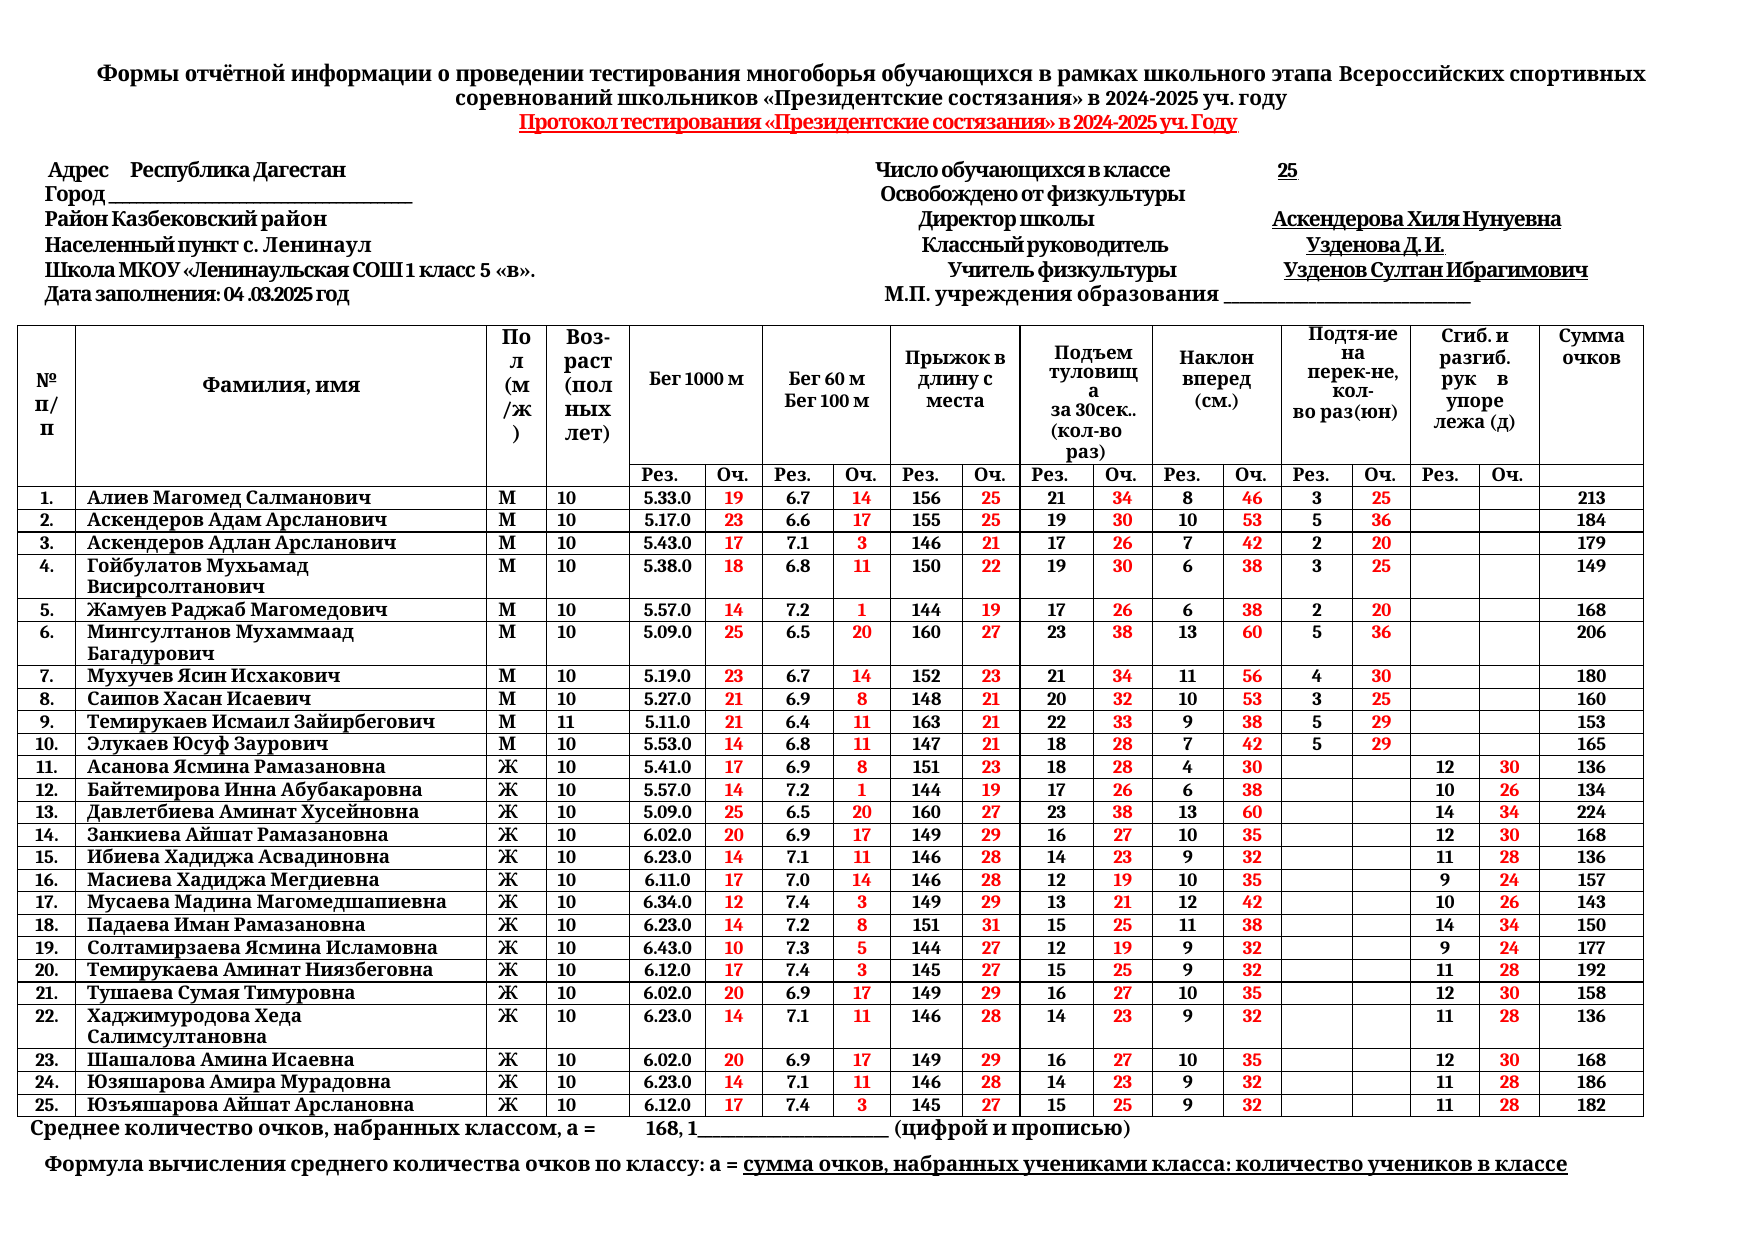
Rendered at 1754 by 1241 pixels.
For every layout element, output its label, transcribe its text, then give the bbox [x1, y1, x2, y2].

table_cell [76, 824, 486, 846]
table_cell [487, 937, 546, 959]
text Среднее количество очков, набранных классом, а = 168, 1 (цифрой и прописью) [29, 352, 1713, 1141]
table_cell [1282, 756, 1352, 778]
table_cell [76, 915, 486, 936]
table_cell 19 [706, 487, 762, 509]
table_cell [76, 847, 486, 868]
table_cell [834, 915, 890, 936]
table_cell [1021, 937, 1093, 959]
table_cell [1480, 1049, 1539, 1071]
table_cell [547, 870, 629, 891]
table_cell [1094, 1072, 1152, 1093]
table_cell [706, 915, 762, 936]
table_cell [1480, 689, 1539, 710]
table_cell Оч. [963, 465, 1019, 486]
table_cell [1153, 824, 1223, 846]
table_cell Оч. [1094, 465, 1152, 486]
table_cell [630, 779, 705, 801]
table_header Сгиб. и разгиб. рук в упоре лежа (д) [1411, 326, 1539, 464]
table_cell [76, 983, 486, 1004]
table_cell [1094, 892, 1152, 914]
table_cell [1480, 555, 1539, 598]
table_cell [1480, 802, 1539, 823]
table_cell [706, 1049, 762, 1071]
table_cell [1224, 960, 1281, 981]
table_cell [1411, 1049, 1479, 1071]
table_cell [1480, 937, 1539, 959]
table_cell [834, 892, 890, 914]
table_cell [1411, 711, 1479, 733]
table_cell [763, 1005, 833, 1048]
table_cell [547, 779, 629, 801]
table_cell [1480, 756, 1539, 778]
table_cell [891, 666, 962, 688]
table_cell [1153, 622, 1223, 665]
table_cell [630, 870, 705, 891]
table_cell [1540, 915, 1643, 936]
table_cell 155 [891, 510, 962, 531]
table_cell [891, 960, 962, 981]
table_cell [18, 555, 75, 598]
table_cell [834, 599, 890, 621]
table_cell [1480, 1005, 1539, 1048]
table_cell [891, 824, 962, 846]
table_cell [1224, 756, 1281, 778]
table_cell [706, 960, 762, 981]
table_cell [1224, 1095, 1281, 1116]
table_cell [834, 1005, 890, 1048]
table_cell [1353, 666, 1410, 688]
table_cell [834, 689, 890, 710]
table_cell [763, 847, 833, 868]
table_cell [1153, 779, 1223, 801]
table_cell 5.33.0 [630, 487, 705, 509]
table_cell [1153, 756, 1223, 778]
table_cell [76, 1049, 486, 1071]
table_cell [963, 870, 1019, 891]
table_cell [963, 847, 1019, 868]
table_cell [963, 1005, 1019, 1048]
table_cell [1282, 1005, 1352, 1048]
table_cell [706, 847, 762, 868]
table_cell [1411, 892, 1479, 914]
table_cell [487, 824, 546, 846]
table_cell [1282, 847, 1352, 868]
table_cell [1411, 487, 1479, 509]
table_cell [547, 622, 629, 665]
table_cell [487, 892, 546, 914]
text Формы отчётной информации о проведении тестирования многоборья обучающихся в рамках школьного этапа Всероссийских спортивных соревнований школьников «Президентские состязания» в 2024-2025 уч. году [29, 58, 1713, 111]
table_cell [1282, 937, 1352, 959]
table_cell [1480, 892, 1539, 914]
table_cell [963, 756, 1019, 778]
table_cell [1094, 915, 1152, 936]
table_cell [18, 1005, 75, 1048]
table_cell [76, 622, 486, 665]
table_cell Рез. [763, 465, 833, 486]
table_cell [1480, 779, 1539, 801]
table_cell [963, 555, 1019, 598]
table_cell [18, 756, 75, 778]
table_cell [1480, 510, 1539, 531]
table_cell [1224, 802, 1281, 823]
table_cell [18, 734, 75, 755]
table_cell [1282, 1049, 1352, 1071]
table_cell 5.17.0 [630, 510, 705, 531]
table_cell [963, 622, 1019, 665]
table_cell М [487, 510, 546, 531]
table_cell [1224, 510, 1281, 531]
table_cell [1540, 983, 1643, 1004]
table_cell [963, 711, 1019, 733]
table_cell Рез. [1411, 465, 1479, 486]
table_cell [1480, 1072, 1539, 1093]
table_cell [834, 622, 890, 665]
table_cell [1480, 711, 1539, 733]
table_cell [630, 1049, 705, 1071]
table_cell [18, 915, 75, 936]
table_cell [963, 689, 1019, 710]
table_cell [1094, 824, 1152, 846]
table_cell Оч. [834, 465, 890, 486]
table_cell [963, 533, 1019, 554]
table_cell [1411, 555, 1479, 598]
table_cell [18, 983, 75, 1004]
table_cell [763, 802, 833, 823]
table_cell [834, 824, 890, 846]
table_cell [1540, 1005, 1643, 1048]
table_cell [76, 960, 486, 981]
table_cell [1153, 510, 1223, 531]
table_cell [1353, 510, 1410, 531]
table_cell 17 [834, 510, 890, 531]
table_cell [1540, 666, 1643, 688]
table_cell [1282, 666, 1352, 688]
table_cell 6.7 [763, 487, 833, 509]
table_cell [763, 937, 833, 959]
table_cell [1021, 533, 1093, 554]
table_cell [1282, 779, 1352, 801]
table_cell Рез. [1021, 465, 1093, 486]
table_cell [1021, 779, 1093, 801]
table_cell 10 [547, 510, 629, 531]
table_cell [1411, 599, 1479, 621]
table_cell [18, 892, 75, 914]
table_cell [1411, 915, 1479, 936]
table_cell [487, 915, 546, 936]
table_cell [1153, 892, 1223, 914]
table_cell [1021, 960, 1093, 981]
table_cell Алиев Магомед Салманович [76, 487, 486, 509]
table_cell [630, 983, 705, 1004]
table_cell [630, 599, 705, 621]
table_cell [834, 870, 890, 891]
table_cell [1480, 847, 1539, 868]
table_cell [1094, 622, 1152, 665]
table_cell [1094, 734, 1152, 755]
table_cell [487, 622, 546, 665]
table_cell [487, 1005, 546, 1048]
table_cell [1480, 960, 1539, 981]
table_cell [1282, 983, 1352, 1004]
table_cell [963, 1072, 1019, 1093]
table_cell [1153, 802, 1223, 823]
table_cell 6.6 [763, 510, 833, 531]
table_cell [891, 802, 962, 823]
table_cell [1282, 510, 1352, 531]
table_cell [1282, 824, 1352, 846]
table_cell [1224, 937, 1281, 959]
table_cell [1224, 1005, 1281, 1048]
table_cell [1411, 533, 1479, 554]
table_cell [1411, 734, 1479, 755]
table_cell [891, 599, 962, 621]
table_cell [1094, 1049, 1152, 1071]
table_cell 46 [1224, 487, 1281, 509]
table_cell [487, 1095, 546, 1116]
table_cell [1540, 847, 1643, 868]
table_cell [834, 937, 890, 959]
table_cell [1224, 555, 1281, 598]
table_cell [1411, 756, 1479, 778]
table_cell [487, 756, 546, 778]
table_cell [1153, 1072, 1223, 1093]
table_header № п/п [18, 326, 75, 486]
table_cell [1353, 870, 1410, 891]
text Школа МКОУ «Ленинаульская СОШ 1 класс 5 «в». Учитель физкультуры Узденов Султан Ибрагимович [44, 258, 1713, 282]
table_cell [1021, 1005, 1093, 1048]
table_header Пол (м/ж) [487, 326, 546, 486]
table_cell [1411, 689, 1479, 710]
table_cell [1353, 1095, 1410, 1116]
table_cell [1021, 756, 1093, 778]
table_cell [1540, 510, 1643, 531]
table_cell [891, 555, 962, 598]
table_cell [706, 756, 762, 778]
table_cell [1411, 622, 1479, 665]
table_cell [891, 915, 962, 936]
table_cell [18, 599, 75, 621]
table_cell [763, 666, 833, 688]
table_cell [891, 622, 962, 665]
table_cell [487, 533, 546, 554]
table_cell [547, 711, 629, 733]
table_cell Аскендеров Адам Арсланович [76, 510, 486, 531]
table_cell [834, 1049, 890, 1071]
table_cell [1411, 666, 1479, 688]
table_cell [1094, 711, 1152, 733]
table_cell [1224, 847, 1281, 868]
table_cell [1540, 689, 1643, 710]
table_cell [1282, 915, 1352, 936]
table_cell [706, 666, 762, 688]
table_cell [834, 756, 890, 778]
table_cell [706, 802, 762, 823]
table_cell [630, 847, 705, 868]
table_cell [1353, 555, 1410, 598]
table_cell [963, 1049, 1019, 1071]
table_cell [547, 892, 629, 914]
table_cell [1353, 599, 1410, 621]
table_cell 25 [963, 510, 1019, 531]
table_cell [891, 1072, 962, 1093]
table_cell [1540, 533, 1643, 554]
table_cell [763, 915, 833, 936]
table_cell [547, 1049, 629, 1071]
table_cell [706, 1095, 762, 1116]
table_cell Рез. [1282, 465, 1352, 486]
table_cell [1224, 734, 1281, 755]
table_header Наклон вперед (см.) [1153, 326, 1281, 464]
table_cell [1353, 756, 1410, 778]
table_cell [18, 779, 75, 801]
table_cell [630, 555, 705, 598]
table_header Фамилия, имя [76, 326, 486, 486]
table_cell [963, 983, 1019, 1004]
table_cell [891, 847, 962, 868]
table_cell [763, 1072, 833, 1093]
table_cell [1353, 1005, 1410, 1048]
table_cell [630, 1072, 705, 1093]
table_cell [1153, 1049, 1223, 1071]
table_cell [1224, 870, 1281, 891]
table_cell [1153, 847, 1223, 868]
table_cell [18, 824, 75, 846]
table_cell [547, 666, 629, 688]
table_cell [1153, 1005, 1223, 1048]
table_cell 3 [1282, 487, 1352, 509]
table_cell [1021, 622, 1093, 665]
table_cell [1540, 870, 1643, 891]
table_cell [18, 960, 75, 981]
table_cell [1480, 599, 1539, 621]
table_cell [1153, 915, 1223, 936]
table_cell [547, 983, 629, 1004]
table_cell Оч. [1224, 465, 1281, 486]
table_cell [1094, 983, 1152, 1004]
text Район Казбековский район Директор школы Аскендерова Хиля Нунуевна [44, 208, 1713, 232]
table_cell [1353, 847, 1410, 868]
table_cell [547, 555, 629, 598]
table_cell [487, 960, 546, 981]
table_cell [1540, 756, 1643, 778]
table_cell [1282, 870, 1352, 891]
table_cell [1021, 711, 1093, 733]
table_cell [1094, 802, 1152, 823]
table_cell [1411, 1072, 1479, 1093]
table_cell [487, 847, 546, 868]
text Населенный пункт с. Ленинаул Классный руководитель Узденова Д. И. [44, 233, 1713, 257]
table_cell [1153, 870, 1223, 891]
table_cell 1. [18, 487, 75, 509]
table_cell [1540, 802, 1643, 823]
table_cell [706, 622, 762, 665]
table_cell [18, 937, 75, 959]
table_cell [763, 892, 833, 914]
table_cell [1480, 487, 1539, 509]
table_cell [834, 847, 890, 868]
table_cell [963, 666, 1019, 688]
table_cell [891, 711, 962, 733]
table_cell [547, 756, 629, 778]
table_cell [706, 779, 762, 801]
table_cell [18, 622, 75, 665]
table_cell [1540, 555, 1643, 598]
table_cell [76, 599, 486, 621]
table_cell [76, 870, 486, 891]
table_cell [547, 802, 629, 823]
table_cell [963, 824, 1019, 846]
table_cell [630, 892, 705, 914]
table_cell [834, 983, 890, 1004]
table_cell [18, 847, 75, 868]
text Дата заполнения: 04 .03.2025 год М.П. учреждения образования ________________________________ [44, 282, 1713, 306]
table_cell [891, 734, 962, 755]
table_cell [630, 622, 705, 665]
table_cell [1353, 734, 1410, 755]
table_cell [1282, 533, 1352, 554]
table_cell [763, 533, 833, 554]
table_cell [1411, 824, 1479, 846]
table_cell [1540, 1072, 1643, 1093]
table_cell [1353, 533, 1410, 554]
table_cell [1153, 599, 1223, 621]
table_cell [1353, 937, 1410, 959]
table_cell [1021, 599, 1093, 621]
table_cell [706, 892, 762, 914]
text Протокол тестирования «Президентские состязания» в 2024-2025 уч. Году [44, 111, 1713, 135]
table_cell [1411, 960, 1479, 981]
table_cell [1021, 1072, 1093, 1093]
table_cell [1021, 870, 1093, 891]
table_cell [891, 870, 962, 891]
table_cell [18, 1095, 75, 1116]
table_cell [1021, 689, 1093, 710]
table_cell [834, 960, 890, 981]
table_cell 8 [1153, 487, 1223, 509]
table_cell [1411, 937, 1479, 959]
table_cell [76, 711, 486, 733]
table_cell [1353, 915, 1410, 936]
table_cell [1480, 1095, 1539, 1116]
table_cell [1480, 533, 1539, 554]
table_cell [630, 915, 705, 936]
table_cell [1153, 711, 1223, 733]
table_header Сумма очков [1540, 326, 1643, 464]
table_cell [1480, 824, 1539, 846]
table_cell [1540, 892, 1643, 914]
table_cell 2. [18, 510, 75, 531]
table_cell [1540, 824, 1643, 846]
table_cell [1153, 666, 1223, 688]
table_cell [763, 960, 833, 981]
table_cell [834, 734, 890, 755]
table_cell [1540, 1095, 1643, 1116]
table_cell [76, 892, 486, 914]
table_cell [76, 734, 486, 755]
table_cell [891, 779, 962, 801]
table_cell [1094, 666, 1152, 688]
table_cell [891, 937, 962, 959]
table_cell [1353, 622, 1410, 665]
table_cell Оч. [706, 465, 762, 486]
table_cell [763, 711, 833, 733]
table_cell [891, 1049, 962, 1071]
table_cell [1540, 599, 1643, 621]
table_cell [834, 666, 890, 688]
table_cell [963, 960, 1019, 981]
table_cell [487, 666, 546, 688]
table_cell 25 [1353, 487, 1410, 509]
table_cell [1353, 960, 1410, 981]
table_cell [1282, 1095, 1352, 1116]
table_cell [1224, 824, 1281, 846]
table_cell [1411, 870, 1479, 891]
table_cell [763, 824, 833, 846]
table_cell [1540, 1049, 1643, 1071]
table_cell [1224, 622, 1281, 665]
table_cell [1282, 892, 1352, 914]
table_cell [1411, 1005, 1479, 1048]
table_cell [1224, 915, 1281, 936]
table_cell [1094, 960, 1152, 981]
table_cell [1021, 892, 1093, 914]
table_header Бег 1000 м [630, 326, 762, 464]
table_cell Рез. [1153, 465, 1223, 486]
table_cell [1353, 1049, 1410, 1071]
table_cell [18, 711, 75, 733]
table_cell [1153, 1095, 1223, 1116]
table_header Воз-раст (полных лет) [547, 326, 629, 486]
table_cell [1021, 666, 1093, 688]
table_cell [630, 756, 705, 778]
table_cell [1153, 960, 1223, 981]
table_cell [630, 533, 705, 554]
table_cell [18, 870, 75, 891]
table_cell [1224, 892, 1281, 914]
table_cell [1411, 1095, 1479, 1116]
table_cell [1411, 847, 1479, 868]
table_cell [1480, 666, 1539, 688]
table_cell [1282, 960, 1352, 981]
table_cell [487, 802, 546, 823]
table_cell Рез. [630, 465, 705, 486]
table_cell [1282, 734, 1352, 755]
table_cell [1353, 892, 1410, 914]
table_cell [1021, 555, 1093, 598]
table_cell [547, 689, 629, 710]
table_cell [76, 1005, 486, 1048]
table_cell 213 [1540, 487, 1643, 509]
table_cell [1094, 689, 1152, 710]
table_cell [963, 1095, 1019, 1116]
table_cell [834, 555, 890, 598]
table_cell 21 [1021, 487, 1093, 509]
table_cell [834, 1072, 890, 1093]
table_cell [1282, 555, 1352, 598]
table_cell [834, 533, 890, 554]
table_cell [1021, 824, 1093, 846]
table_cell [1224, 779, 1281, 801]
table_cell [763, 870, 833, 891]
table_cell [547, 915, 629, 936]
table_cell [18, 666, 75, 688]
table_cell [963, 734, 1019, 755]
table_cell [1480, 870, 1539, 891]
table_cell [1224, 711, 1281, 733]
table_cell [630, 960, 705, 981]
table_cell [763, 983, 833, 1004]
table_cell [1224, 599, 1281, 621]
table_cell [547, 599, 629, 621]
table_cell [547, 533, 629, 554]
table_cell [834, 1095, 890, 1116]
text Формула вычисления среднего количества очков по классу: а = сумма очков, набранных учениками класса: количество учеников в классе [44, 1153, 1713, 1177]
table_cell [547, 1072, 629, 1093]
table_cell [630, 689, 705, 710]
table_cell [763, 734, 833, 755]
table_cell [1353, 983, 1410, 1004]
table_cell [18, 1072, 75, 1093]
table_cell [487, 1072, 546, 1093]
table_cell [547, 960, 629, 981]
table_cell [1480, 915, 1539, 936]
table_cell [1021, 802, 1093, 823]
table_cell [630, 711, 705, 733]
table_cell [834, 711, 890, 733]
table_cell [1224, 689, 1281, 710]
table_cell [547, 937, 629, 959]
table_cell 10 [547, 487, 629, 509]
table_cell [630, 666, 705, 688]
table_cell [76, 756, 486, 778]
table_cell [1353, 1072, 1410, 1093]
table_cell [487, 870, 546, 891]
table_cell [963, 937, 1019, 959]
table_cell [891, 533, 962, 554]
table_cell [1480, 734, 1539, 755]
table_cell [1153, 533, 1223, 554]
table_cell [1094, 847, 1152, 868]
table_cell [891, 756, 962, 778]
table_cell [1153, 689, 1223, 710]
table_header Подъем туловища за 30сек.. (кол-во раз) [1021, 326, 1152, 464]
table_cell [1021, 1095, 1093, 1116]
table_cell М [487, 487, 546, 509]
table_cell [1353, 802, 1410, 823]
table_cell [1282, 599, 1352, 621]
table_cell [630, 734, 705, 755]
table_header Прыжок в длину с места [891, 326, 1019, 464]
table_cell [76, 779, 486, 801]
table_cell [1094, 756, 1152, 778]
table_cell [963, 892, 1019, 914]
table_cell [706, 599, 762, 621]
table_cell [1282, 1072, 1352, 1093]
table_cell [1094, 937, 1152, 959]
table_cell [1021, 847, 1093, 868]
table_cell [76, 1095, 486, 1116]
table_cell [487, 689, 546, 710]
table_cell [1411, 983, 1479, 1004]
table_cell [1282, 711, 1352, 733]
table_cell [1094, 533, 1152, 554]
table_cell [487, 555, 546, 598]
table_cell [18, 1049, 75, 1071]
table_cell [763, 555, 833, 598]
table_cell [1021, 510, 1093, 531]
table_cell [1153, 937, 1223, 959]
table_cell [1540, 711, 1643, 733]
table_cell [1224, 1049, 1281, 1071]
text Адрес Республика Дагестан Число обучающихся в классе 25 [29, 159, 1713, 183]
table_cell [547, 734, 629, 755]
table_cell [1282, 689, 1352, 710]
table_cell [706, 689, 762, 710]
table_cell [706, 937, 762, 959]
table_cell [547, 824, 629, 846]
text Город ____________________________________________ Освобождено от физкультуры [44, 183, 1713, 207]
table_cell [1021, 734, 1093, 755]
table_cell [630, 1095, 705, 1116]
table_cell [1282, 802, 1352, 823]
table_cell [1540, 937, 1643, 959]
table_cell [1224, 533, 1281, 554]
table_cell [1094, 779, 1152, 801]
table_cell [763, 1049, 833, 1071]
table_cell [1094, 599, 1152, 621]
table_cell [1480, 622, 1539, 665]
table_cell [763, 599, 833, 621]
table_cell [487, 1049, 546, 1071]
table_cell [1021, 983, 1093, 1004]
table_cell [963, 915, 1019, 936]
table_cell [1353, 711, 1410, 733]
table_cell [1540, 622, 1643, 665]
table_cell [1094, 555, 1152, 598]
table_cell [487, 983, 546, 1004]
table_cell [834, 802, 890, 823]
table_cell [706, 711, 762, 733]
table_cell 23 [706, 510, 762, 531]
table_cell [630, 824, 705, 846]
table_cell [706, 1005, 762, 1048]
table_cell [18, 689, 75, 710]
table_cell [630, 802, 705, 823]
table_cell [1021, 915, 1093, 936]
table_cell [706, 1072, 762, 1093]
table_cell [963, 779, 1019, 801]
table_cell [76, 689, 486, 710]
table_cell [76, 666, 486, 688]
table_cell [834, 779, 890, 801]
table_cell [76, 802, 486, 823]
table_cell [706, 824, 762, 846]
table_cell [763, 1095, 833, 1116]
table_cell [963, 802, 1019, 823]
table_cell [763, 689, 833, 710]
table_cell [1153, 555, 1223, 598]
table_cell Оч. [1480, 465, 1539, 486]
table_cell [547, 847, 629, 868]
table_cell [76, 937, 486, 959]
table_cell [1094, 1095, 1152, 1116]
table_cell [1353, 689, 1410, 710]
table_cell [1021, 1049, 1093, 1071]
table_cell 156 [891, 487, 962, 509]
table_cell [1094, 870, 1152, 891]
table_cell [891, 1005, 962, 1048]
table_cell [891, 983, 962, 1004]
table_cell 25 [963, 487, 1019, 509]
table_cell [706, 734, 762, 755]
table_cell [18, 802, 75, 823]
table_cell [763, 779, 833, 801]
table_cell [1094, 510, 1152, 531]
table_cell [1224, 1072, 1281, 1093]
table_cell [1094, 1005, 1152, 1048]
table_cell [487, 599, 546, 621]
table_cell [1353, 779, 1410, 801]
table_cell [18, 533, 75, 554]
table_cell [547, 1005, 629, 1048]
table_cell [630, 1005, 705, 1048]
table_cell 34 [1094, 487, 1152, 509]
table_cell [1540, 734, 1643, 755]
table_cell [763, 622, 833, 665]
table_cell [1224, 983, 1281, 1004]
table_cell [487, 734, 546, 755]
table_cell Рез. [891, 465, 962, 486]
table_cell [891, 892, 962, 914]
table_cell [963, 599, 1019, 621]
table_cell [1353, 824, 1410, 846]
table_cell Оч. [1353, 465, 1410, 486]
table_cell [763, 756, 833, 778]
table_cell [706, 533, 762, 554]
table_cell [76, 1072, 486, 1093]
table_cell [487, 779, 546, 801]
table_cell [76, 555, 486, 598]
table_header Бег 60 м Бег 100 м [763, 326, 890, 464]
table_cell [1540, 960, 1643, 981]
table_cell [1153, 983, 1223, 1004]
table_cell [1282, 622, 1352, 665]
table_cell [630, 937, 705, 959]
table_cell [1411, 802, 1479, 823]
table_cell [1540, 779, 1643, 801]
table_header Подтя-ие на перек-не, кол- во раз(юн) [1282, 326, 1410, 464]
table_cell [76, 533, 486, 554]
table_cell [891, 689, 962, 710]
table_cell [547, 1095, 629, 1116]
table_cell 14 [834, 487, 890, 509]
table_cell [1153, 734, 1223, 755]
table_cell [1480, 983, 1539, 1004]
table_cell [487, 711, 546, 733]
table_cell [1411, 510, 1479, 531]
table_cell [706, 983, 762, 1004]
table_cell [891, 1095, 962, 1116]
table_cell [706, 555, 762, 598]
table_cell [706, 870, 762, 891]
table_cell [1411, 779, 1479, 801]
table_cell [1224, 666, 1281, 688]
table_cell [1540, 465, 1643, 486]
